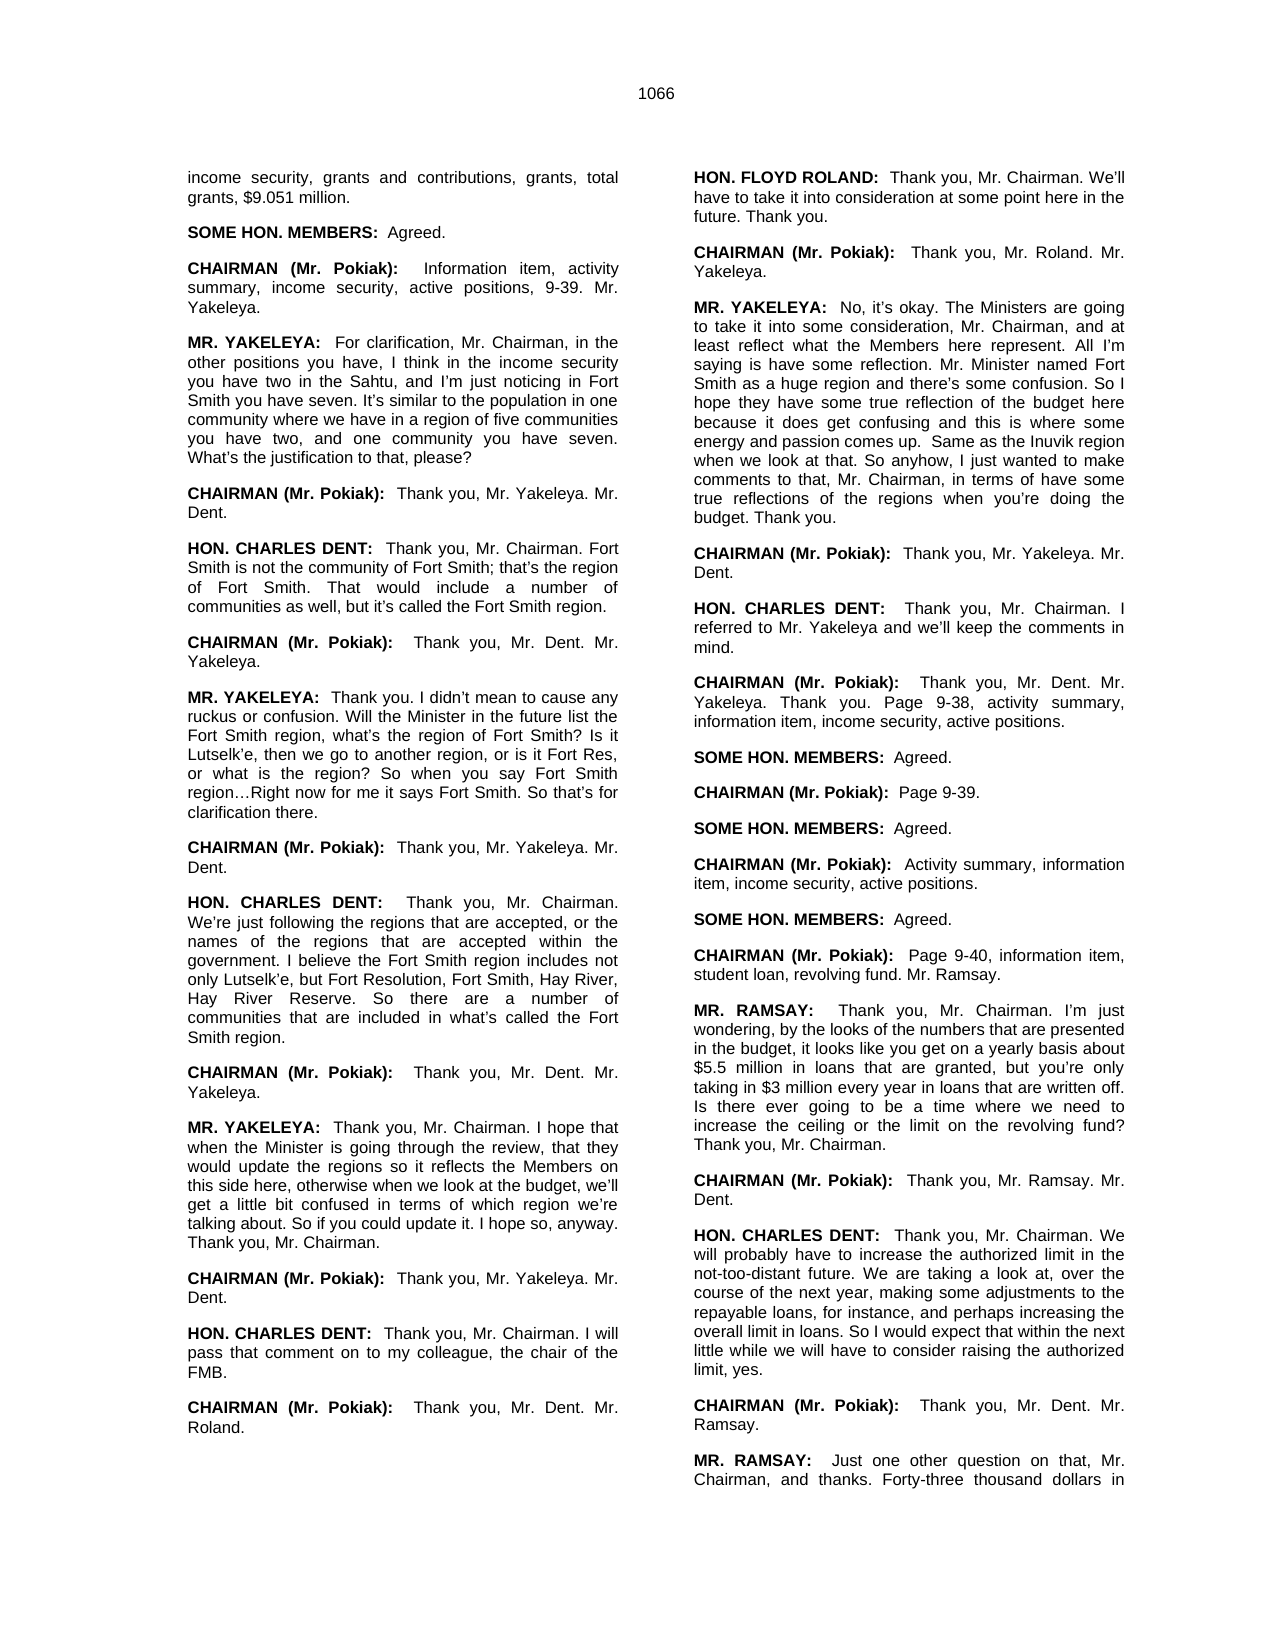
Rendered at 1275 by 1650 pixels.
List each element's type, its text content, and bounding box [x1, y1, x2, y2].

text MR. YAKELEYA: Thank you, Mr. Chairman. I hope that when the Minister is going through the review, that they would update the regions so it reflects the Members on this side here, otherwise when we look at the budget, we’ll get a little bit confused in terms of which region we’re talking about. So if you could update it. I hope so, anyway. Thank you, Mr. Chairman. [187, 1118, 619, 1252]
text CHAIRMAN (Mr. Pokiak): Information item, activity summary, income security, active positions, 9-39. Mr. Yakeleya. [187, 259, 619, 317]
text MR. YAKELEYA: For clarification, Mr. Chairman, in the other positions you have, I think in the income security you have two in the Sahtu, and I’m just noticing in Fort Smith you have seven. It’s similar to the population in one community where we have in a region of five communities you have two, and one community you have seven. What’s the justification to that, please? [187, 333, 619, 467]
text HON. CHARLES DENT: Thank you, Mr. Chairman. We will probably have to increase the authorized limit in the not-too-distant future. We are taking a look at, over the course of the next year, making some adjustments to the repayable loans, for instance, and perhaps increasing the overall limit in loans. So I would expect that within the next little while we will have to consider raising the authorized limit, yes. [694, 1226, 1125, 1379]
text CHAIRMAN (Mr. Pokiak): Thank you, Mr. Ramsay. Mr. Dent. [694, 1171, 1125, 1209]
text SOME HON. MEMBERS: Agreed. [187, 223, 619, 242]
text SOME HON. MEMBERS: Agreed. [694, 819, 1125, 838]
text MR. YAKELEYA: Thank you. I didn’t mean to cause any ruckus or confusion. Will the Minister in the future list the region, what’s the region of ? Is it Lutselk’e, then we go to another region, or is it , or what is the region? So when you say region…Right now for me it says . So that’s for clarification there. [187, 687, 619, 822]
text CHAIRMAN (Mr. Pokiak): Thank you, Mr. Yakeleya. Mr. Dent. [694, 544, 1125, 582]
text CHAIRMAN (Mr. Pokiak): Thank you, Mr. Yakeleya. Mr. Dent. [187, 1269, 619, 1307]
text CHAIRMAN (Mr. Pokiak): Thank you, Mr. Dent. Mr. Yakeleya. [187, 632, 619, 671]
text CHAIRMAN (Mr. Pokiak): Thank you, Mr. Dent. Mr. Yakeleya. [187, 1063, 619, 1102]
text HON. CHARLES DENT: Thank you, Mr. Chairman. I will pass that comment on to my colleague, the chair of the FMB. [187, 1324, 619, 1382]
text MR. RAMSAY: Thank you, Mr. Chairman. I’m just wondering, by the looks of the numbers that are presented in the budget, it looks like you get on a yearly basis about $5.5 million in loans that are granted, but you’re only taking in $3 million every year in loans that are written off. Is there ever going to be a time where we need to increase the ceiling or the limit on the revolving fund? Thank you, Mr. Chairman. [694, 1001, 1125, 1154]
text CHAIRMAN (Mr. Pokiak): Thank you, Mr. Roland. Mr. Yakeleya. [694, 242, 1125, 281]
text CHAIRMAN (Mr. Pokiak): Thank you, Mr. Dent. Mr. Roland. [187, 1398, 619, 1437]
text CHAIRMAN (Mr. Pokiak): Thank you, Mr. Yakeleya. Mr. Dent. [187, 838, 619, 877]
text CHAIRMAN (Mr. Pokiak): Thank you, Mr. Dent. Mr. Yakeleya. Thank you. Page 9-38, activity summary, information item, income security, active positions. [694, 673, 1125, 731]
text HON. CHARLES DENT: Thank you, Mr. Chairman. is not the community of ; that’s the region of . That would include a number of communities as well, but it’s called the region. [187, 539, 619, 616]
text CHAIRMAN (Mr. Pokiak): Page 9-39. [694, 783, 1125, 802]
text MR. YAKELEYA: No, it’s okay. The Ministers are going to take it into some consideration, Mr. Chairman, and at least reflect what the Members here represent. All I’m saying is have some reflection. Mr. Minister named as a huge region and there’s some confusion. So I hope they have some true reflection of the budget here because it does get confusing and this is where some energy and passion comes up. Same as the region when we look at that. So anyhow, I just wanted to make comments to that, Mr. Chairman, in terms of have some true reflections of the regions when you’re doing the budget. Thank you. [694, 297, 1125, 527]
text CHAIRMAN (Mr. Pokiak): Thank you, Mr. Yakeleya. Mr. Dent. [187, 484, 619, 522]
text CHAIRMAN (Mr. Pokiak): Page 9-40, information item, student loan, revolving fund. Mr. Ramsay. [694, 946, 1125, 984]
text CHAIRMAN (Mr. Pokiak): Activity summary, information item, income security, active positions. [694, 855, 1125, 893]
text HON. CHARLES DENT: Thank you, Mr. Chairman. I referred to Mr. Yakeleya and we’ll keep the comments in mind. [694, 599, 1125, 657]
text SOME HON. MEMBERS: Agreed. [694, 910, 1125, 929]
text HON. CHARLES DENT: Thank you, Mr. Chairman. We’re just following the regions that are accepted, or the names of the regions that are accepted within the government. I believe the region includes not only Lutselk’e, but , , , Hay River Reserve. So there are a number of communities that are included in what’s called the region. [187, 893, 619, 1047]
text CHAIRMAN (Mr. Pokiak): Thank you, Mr. Dent. Mr. Ramsay. [694, 1396, 1125, 1434]
text HON. FLOYD ROLAND: Thank you, Mr. Chairman. We’ll have to take it into consideration at some point here in the future. Thank you. [694, 168, 1125, 226]
text SOME HON. MEMBERS: Agreed. [694, 747, 1125, 767]
